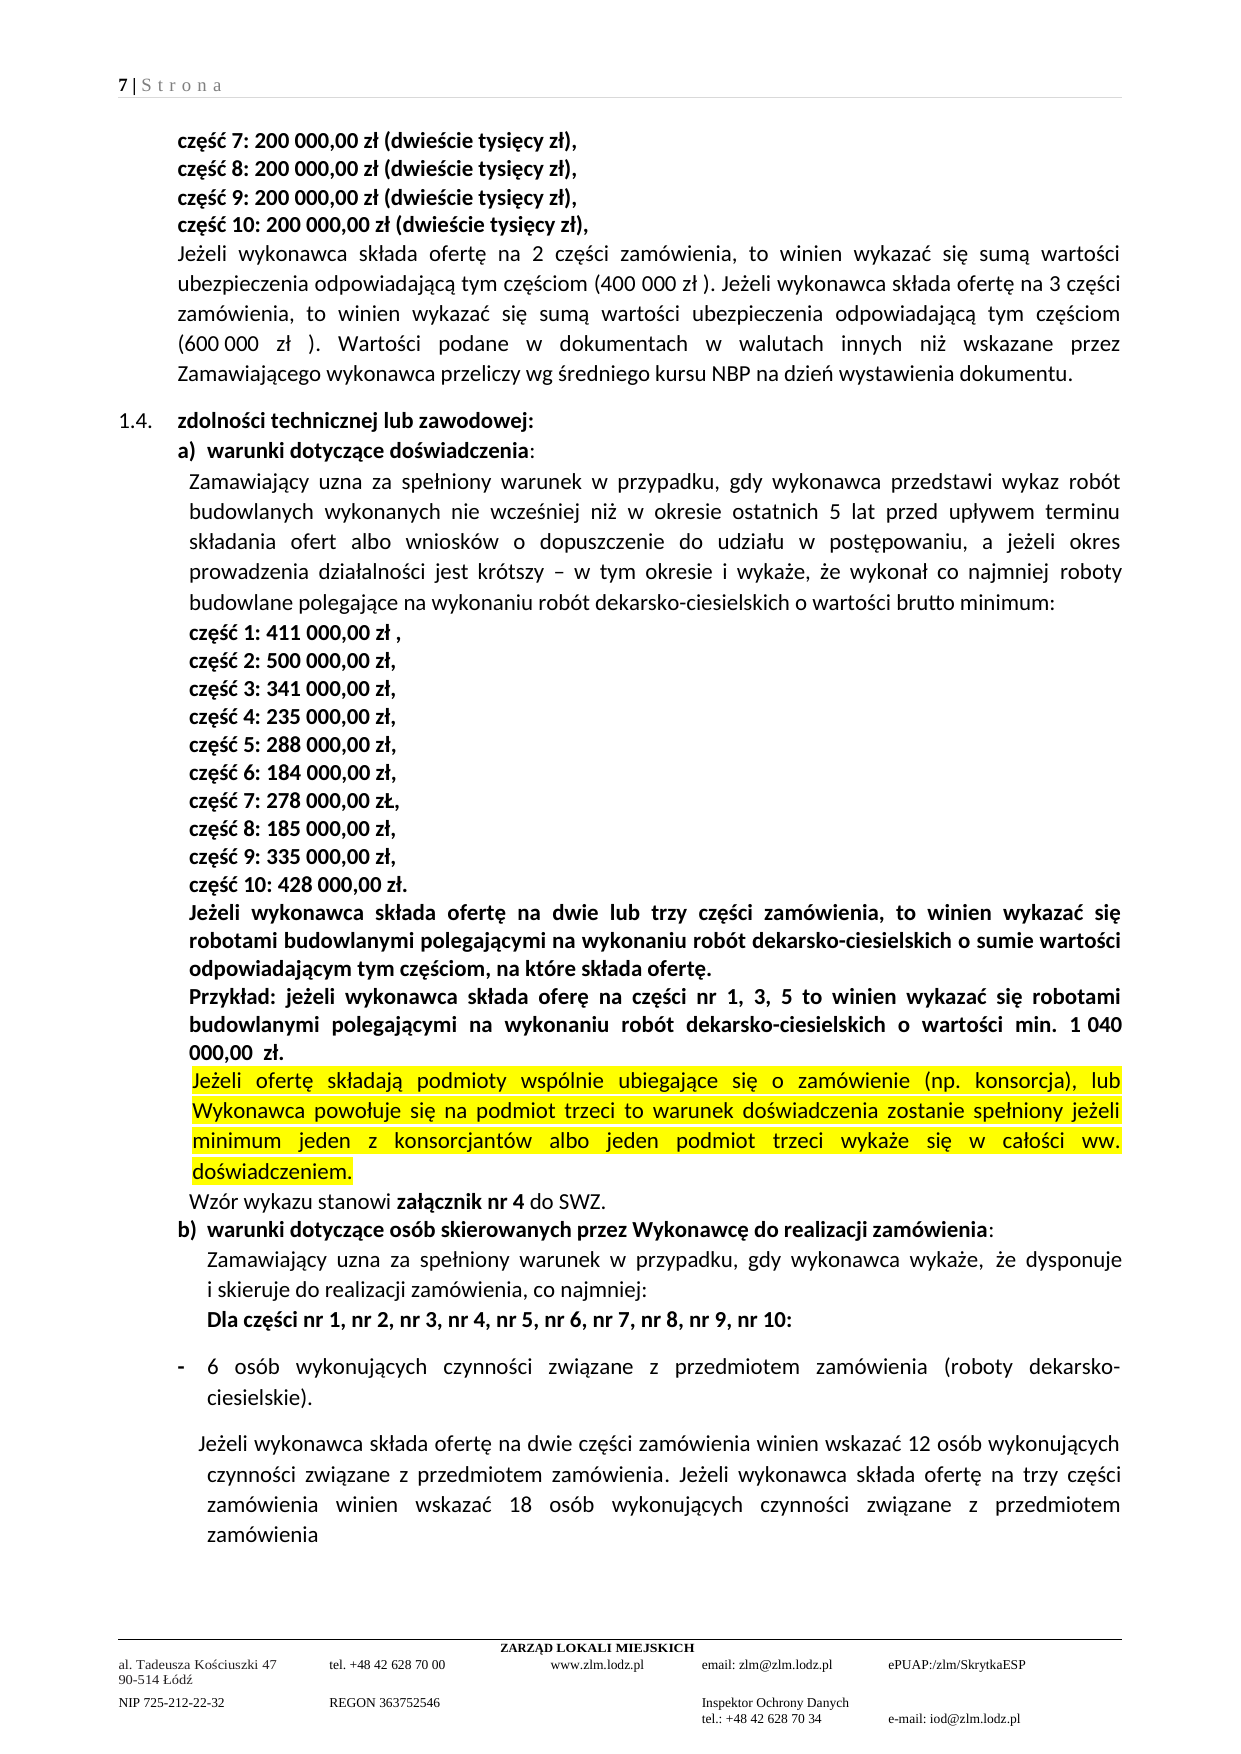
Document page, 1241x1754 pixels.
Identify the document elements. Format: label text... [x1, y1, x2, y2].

text część 9: 200 000,00 zł (dwieście tysięcy zł), [177, 183, 1122, 211]
list Jeżeli wykonawca składa ofertę na dwie lub trzy części zamówienia, to winien wykazać się robotami budowlanymi polegającymi na wykonaniu robót dekarsko-ciesielskich o sumie wartości odpowiadającym tym częściom, na które składa ofertę. [189, 898, 1122, 982]
list część 5: 288 000,00 zł, [189, 730, 1122, 758]
list Zamawiający uzna za spełniony warunek w przypadku, gdy wykonawca przedstawi wykaz robót budowlanych wykonanych nie wcześniej niż w okresie ostatnich 5 lat przed upływem terminu składania ofert albo wniosków o dopuszczenie do udziału w postępowaniu, a jeżeli okres prowadzenia działalności jest krótszy – w tym okresie i wykaże, że wykonał co najmniej roboty budowlane polegające na wykonaniu robót dekarsko-ciesielskich o wartości brutto minimum: [189, 467, 1122, 616]
text część 10: 200 000,00 zł (dwieście tysięcy zł), [177, 211, 1122, 239]
text część 8: 200 000,00 zł (dwieście tysięcy zł), [177, 154, 1122, 183]
list część 3: 341 000,00 zł, [189, 674, 1122, 702]
list część 8: 185 000,00 zł, [189, 814, 1122, 842]
list Dla części nr 1, nr 2, nr 3, nr 4, nr 5, nr 6, nr 7, nr 8, nr 9, nr 10: [207, 1306, 1122, 1334]
list zdolności technicznej lub zawodowej: [118, 406, 1122, 434]
list część 2: 500 000,00 zł, [189, 646, 1122, 674]
list część 4: 235 000,00 zł, [189, 702, 1122, 730]
list Wzór wykazu stanowi załącznik nr 4 do SWZ. [189, 1187, 1122, 1215]
list Zamawiający uzna za spełniony warunek w przypadku, gdy wykonawca wykaże, że dysponuje i skieruje do realizacji zamówienia, co najmniej: [207, 1245, 1122, 1303]
list część 6: 184 000,00 zł, [189, 758, 1122, 786]
list Jeżeli ofertę składają podmioty wspólnie ubiegające się o zamówienie (np. konsorcja), lub Wykonawca powołuje się na podmiot trzeci to warunek doświadczenia zostanie spełniony jeżeli minimum jeden z konsorcjantów albo jeden podmiot trzeci wykaże się w całości ww. doświadczeniem. [192, 1154, 1122, 1185]
text część 7: 200 000,00 zł (dwieście tysięcy zł), [177, 127, 1122, 154]
text - 6 osób wykonujących czynności związane z przedmiotem zamówienia (roboty dekarsko-ciesielskie). [177, 1352, 1122, 1411]
text Jeżeli wykonawca składa ofertę na dwie części zamówienia winien wskazać 12 osób wykonujących czynności związane z przedmiotem zamówienia. Jeżeli wykonawca składa ofertę na trzy części zamówienia winien wskazać 18 osób wykonujących czynności związane z przedmiotem zamówienia [192, 1429, 1122, 1548]
list część 7: 278 000,00 zŁ, [189, 786, 1122, 814]
list Przykład: jeżeli wykonawca składa oferę na części nr 1, 3, 5 to winien wykazać się robotami budowlanymi polegającymi na wykonaniu robót dekarsko-ciesielskich o wartości min. 1 040 000,00 zł. [189, 982, 1122, 1066]
list część 9: 335 000,00 zł, [189, 842, 1122, 870]
text Jeżeli wykonawca składa ofertę na 2 części zamówienia, to winien wykazać się sumą wartości ubezpieczenia odpowiadającą tym częściom (400 000 zł ). Jeżeli wykonawca składa ofertę na 3 części zamówienia, to winien wykazać się sumą wartości ubezpieczenia odpowiadającą tym częściom (600 000 zł ). Wartości podane w dokumentach w walutach innych niż wskazane przez Zamawiającego wykonawca przeliczy wg średniego kursu NBP na dzień wystawienia dokumentu. [177, 239, 1122, 387]
list część 10: 428 000,00 zł. [189, 870, 1122, 898]
list warunki dotyczące osób skierowanych przez Wykonawcę do realizacji zamówienia: [177, 1215, 1122, 1243]
list część 1: 411 000,00 zł , [189, 618, 1122, 646]
list warunki dotyczące doświadczenia: [177, 437, 1122, 464]
